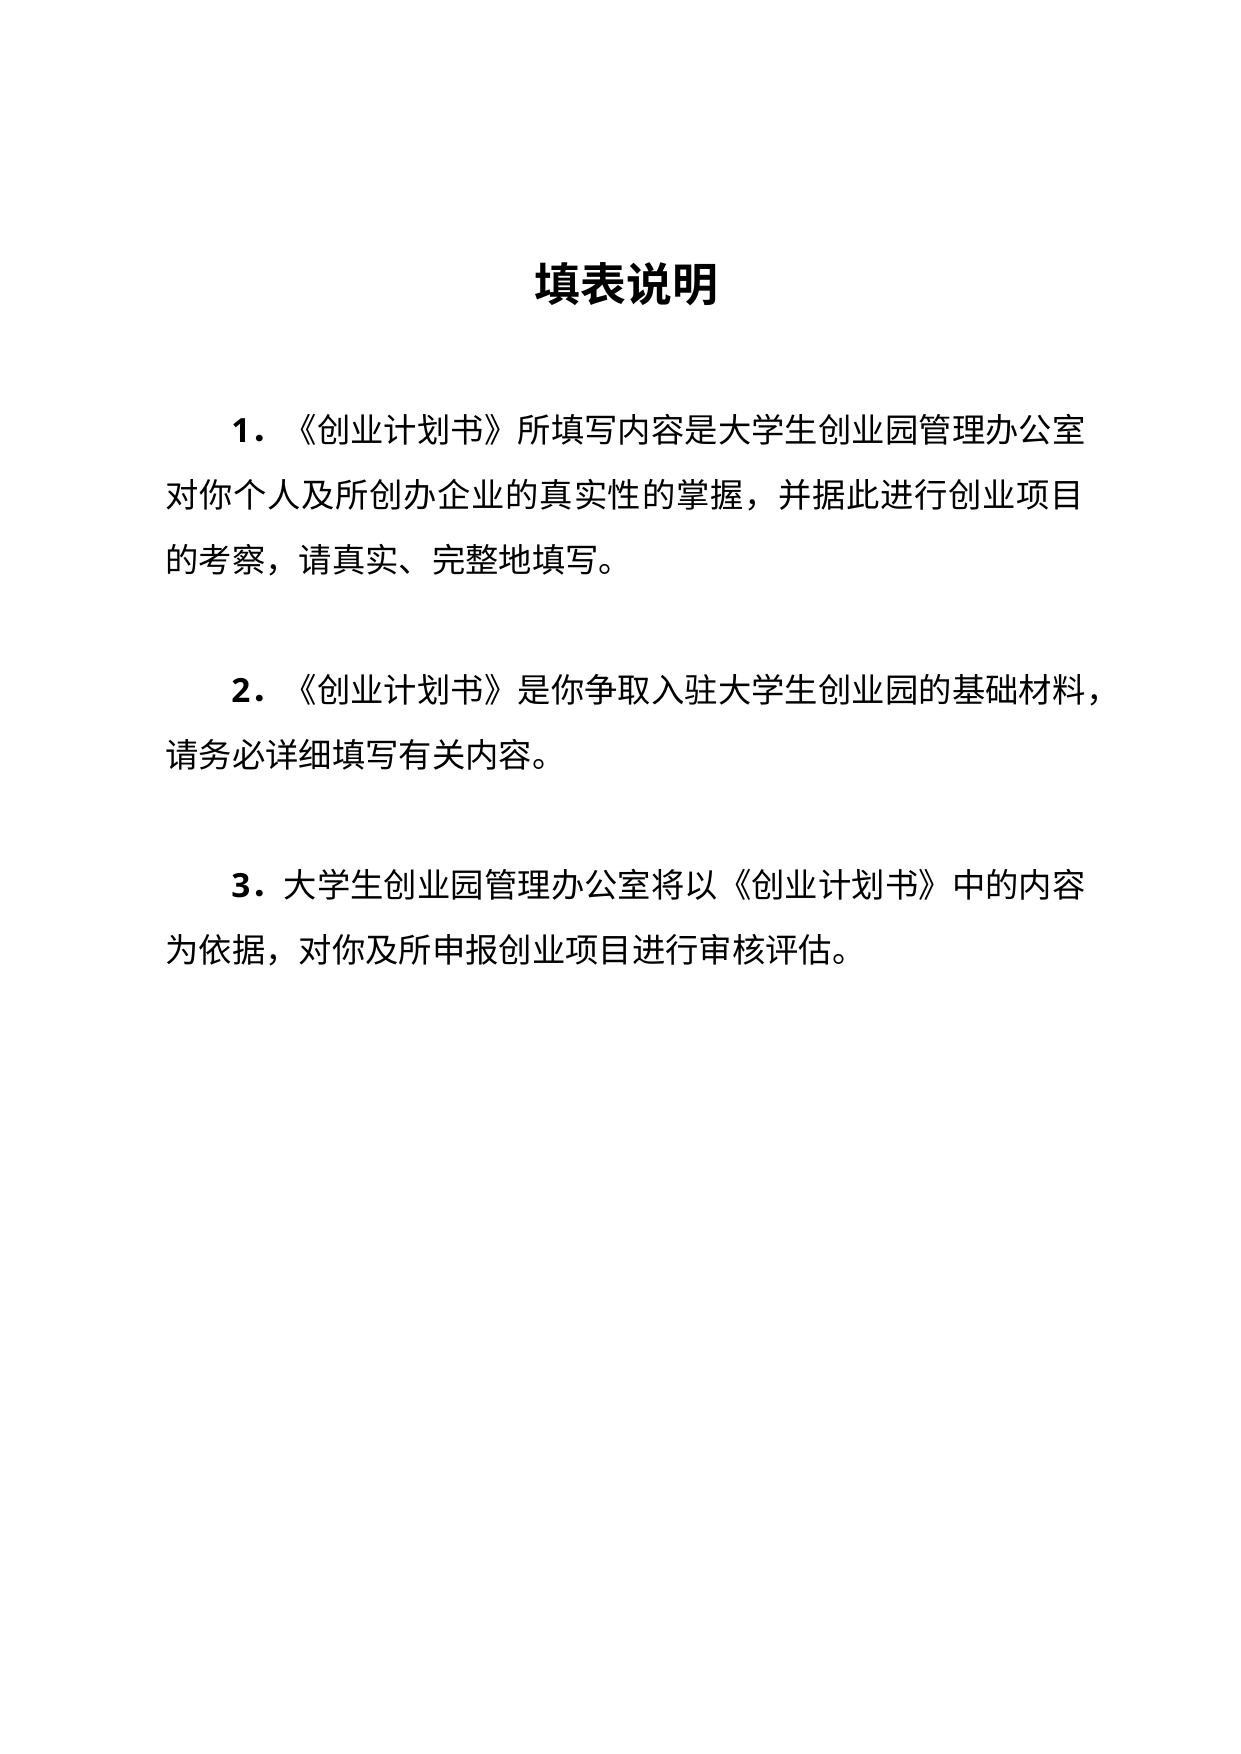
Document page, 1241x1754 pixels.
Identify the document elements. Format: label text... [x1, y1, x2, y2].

text 3．大学生创业园管理办公室将以《创业计划书》中的内容为依据，对你及所申报创业项目进行审核评估。 [165, 850, 1087, 980]
text 2．《创业计划书》是你争取入驻大学生创业园的基础材料，请务必详细填写有关内容。 [165, 655, 1087, 785]
text 填表说明 [165, 233, 1087, 330]
text 1．《创业计划书》所填写内容是大学生创业园管理办公室对你个人及所创办企业的真实性的掌握，并据此进行创业项目的考察，请真实、完整地填写。 [165, 395, 1087, 590]
